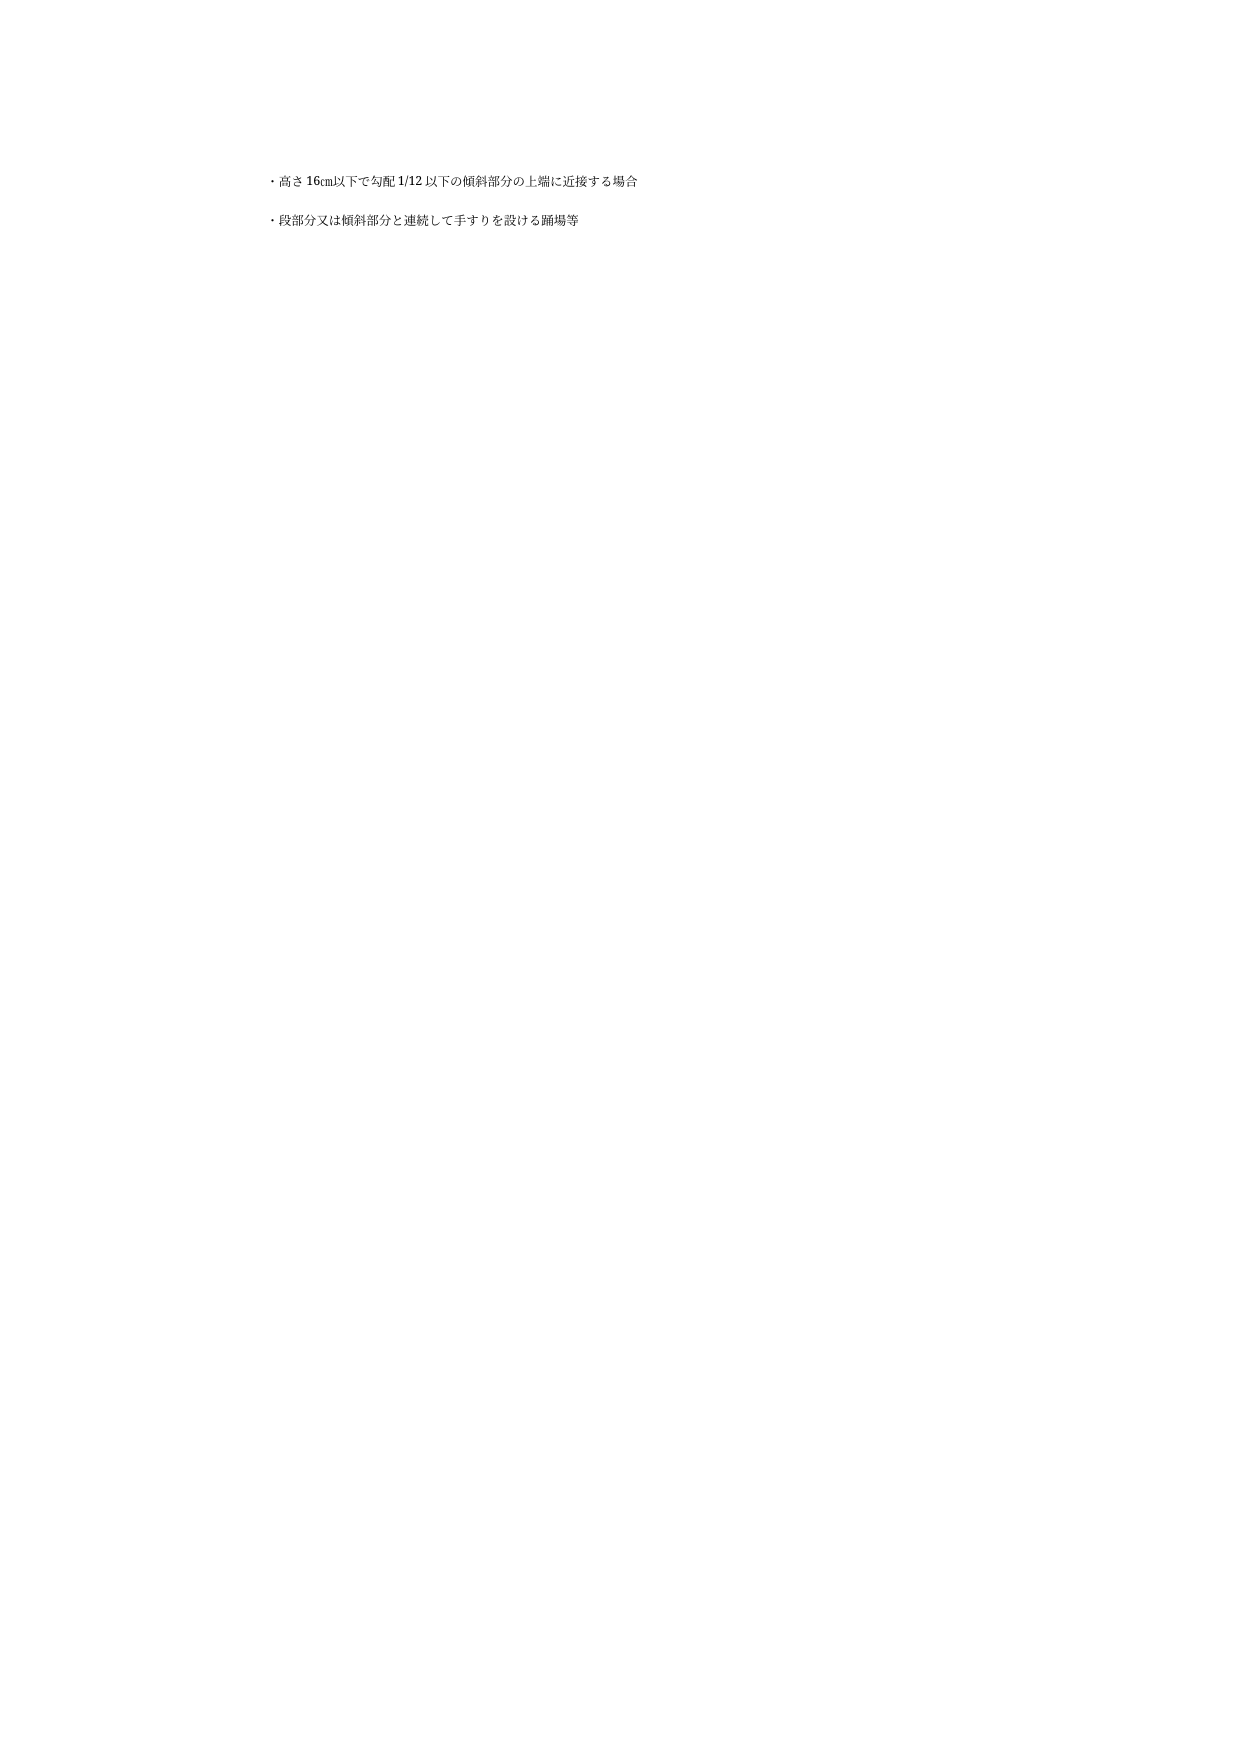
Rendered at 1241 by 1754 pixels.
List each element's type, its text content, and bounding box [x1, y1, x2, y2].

text ・段部分又は傾斜部分と連続して手すりを設ける踊場等 [266, 201, 1088, 240]
text ・高さ16㎝以下で勾配1/12以下の傾斜部分の上端に近接する場合 [266, 161, 1088, 201]
